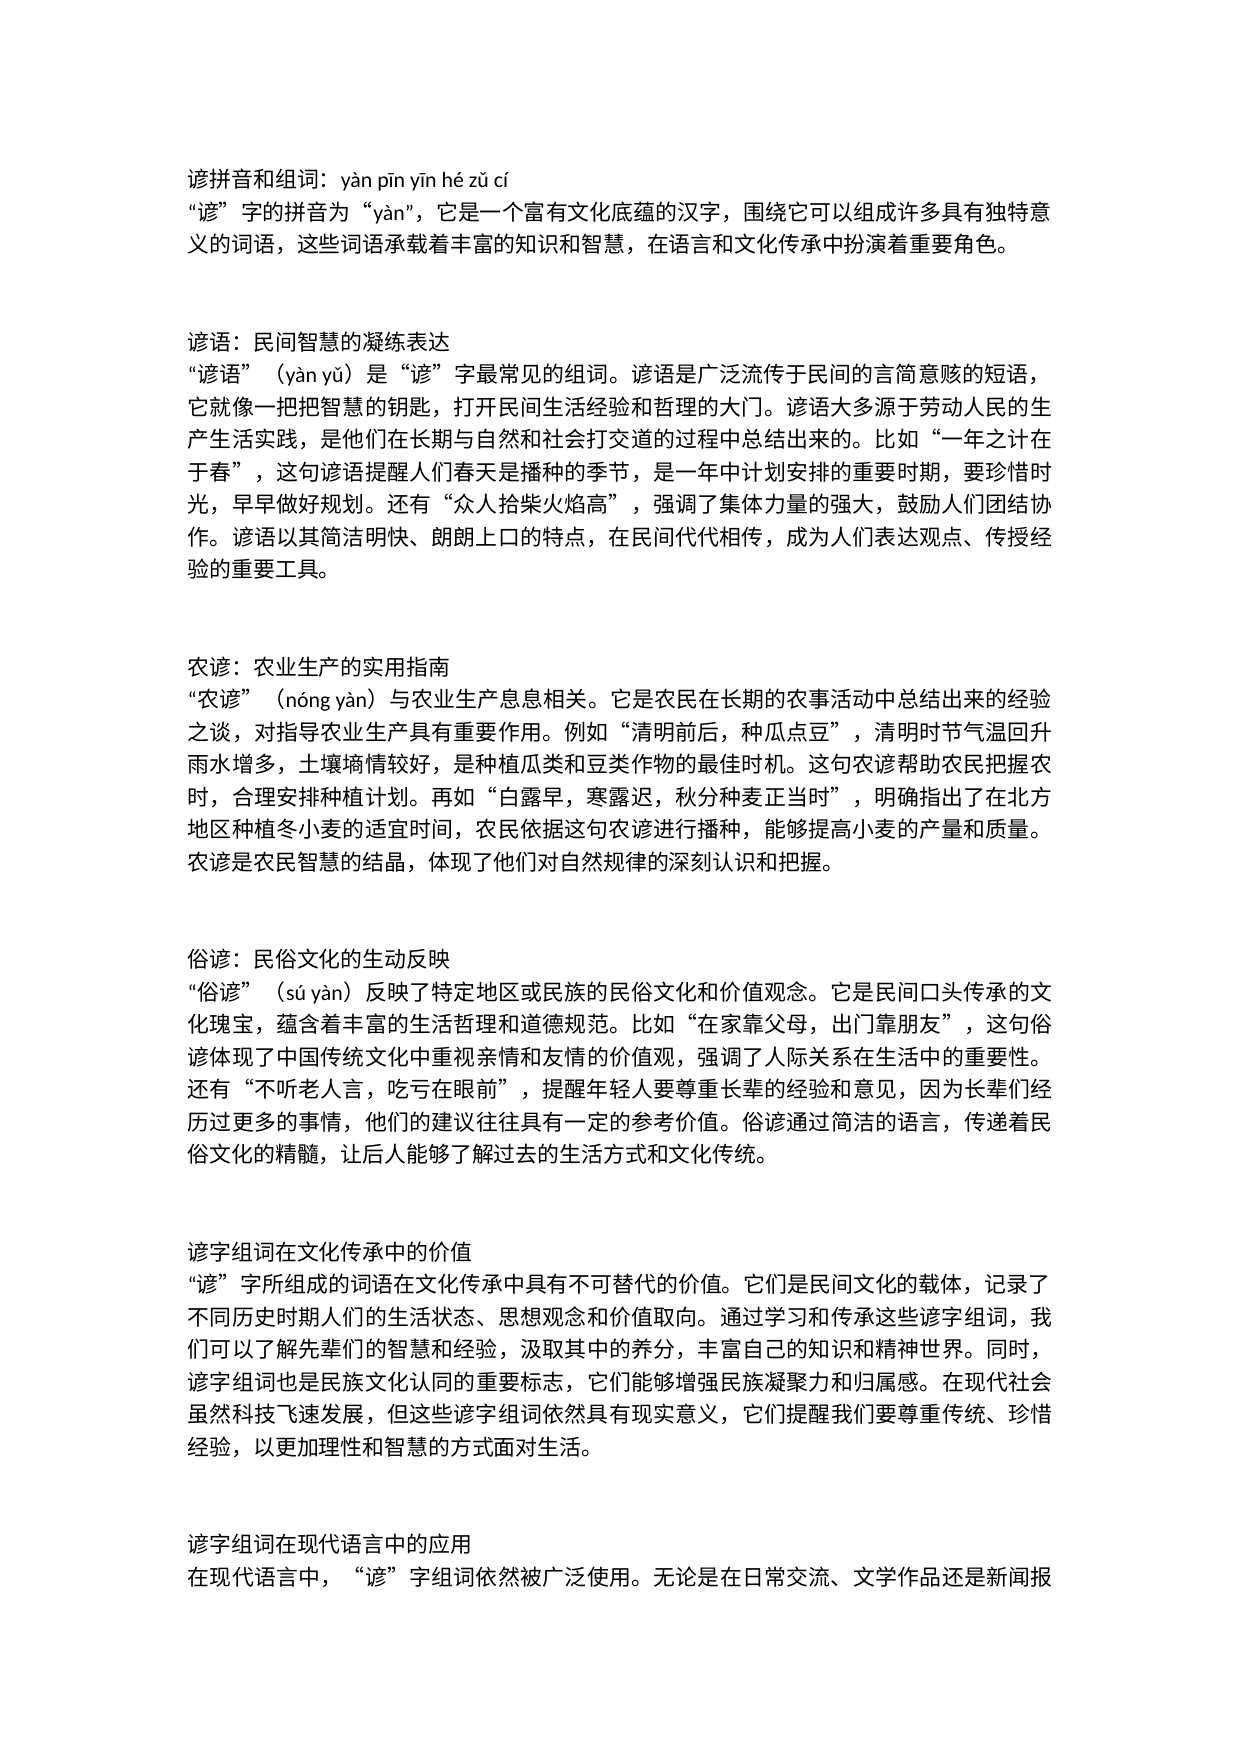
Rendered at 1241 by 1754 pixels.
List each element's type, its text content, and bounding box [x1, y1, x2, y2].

text 谚拼音和组词：yàn pīn yīn hé zǔ cí [187, 162, 1053, 194]
text “俗谚”（sú yàn）反映了特定地区或民族的民俗文化和价值观念。它是民间口头传承的文化瑰宝，蕴含着丰富的生活哲理和道德规范。比如“在家靠父母，出门靠朋友”，这句俗谚体现了中国传统文化中重视亲情和友情的价值观，强调了人际关系在生活中的重要性。还有“不听老人言，吃亏在眼前”，提醒年轻人要尊重长辈的经验和意见，因为长辈们经历过更多的事情，他们的建议往往具有一定的参考价值。俗谚通过简洁的语言，传递着民俗文化的精髓，让后人能够了解过去的生活方式和文化传统。 [187, 974, 1053, 1169]
text 农谚：农业生产的实用指南 [187, 649, 1053, 682]
text 谚字组词在文化传承中的价值 [187, 1234, 1053, 1267]
text “谚”字的拼音为“yàn”，它是一个富有文化底蕴的汉字，围绕它可以组成许多具有独特意义的词语，这些词语承载着丰富的知识和智慧，在语言和文化传承中扮演着重要角色。 [187, 194, 1053, 259]
text “农谚”（nóng yàn）与农业生产息息相关。它是农民在长期的农事活动中总结出来的经验之谈，对指导农业生产具有重要作用。例如“清明前后，种瓜点豆”，清明时节气温回升、雨水增多，土壤墒情较好，是种植瓜类和豆类作物的最佳时机。这句农谚帮助农民把握农时，合理安排种植计划。再如“白露早，寒露迟，秋分种麦正当时”，明确指出了在北方地区种植冬小麦的适宜时间，农民依据这句农谚进行播种，能够提高小麦的产量和质量。农谚是农民智慧的结晶，体现了他们对自然规律的深刻认识和把握。 [187, 682, 1053, 877]
text “谚语”（yàn yǔ）是“谚”字最常见的组词。谚语是广泛流传于民间的言简意赅的短语，它就像一把把智慧的钥匙，打开民间生活经验和哲理的大门。谚语大多源于劳动人民的生产生活实践，是他们在长期与自然和社会打交道的过程中总结出来的。比如“一年之计在于春”，这句谚语提醒人们春天是播种的季节，是一年中计划安排的重要时期，要珍惜时光，早早做好规划。还有“众人拾柴火焰高”，强调了集体力量的强大，鼓励人们团结协作。谚语以其简洁明快、朗朗上口的特点，在民间代代相传，成为人们表达观点、传授经验的重要工具。 [187, 357, 1053, 584]
text 谚字组词在现代语言中的应用 [187, 1527, 1053, 1559]
text 俗谚：民俗文化的生动反映 [187, 942, 1053, 974]
text 谚语：民间智慧的凝练表达 [187, 324, 1053, 357]
text “谚”字所组成的词语在文化传承中具有不可替代的价值。它们是民间文化的载体，记录了不同历史时期人们的生活状态、思想观念和价值取向。通过学习和传承这些谚字组词，我们可以了解先辈们的智慧和经验，汲取其中的养分，丰富自己的知识和精神世界。同时，谚字组词也是民族文化认同的重要标志，它们能够增强民族凝聚力和归属感。在现代社会，虽然科技飞速发展，但这些谚字组词依然具有现实意义，它们提醒我们要尊重传统、珍惜经验，以更加理性和智慧的方式面对生活。 [187, 1267, 1053, 1462]
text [187, 1559, 1053, 1592]
